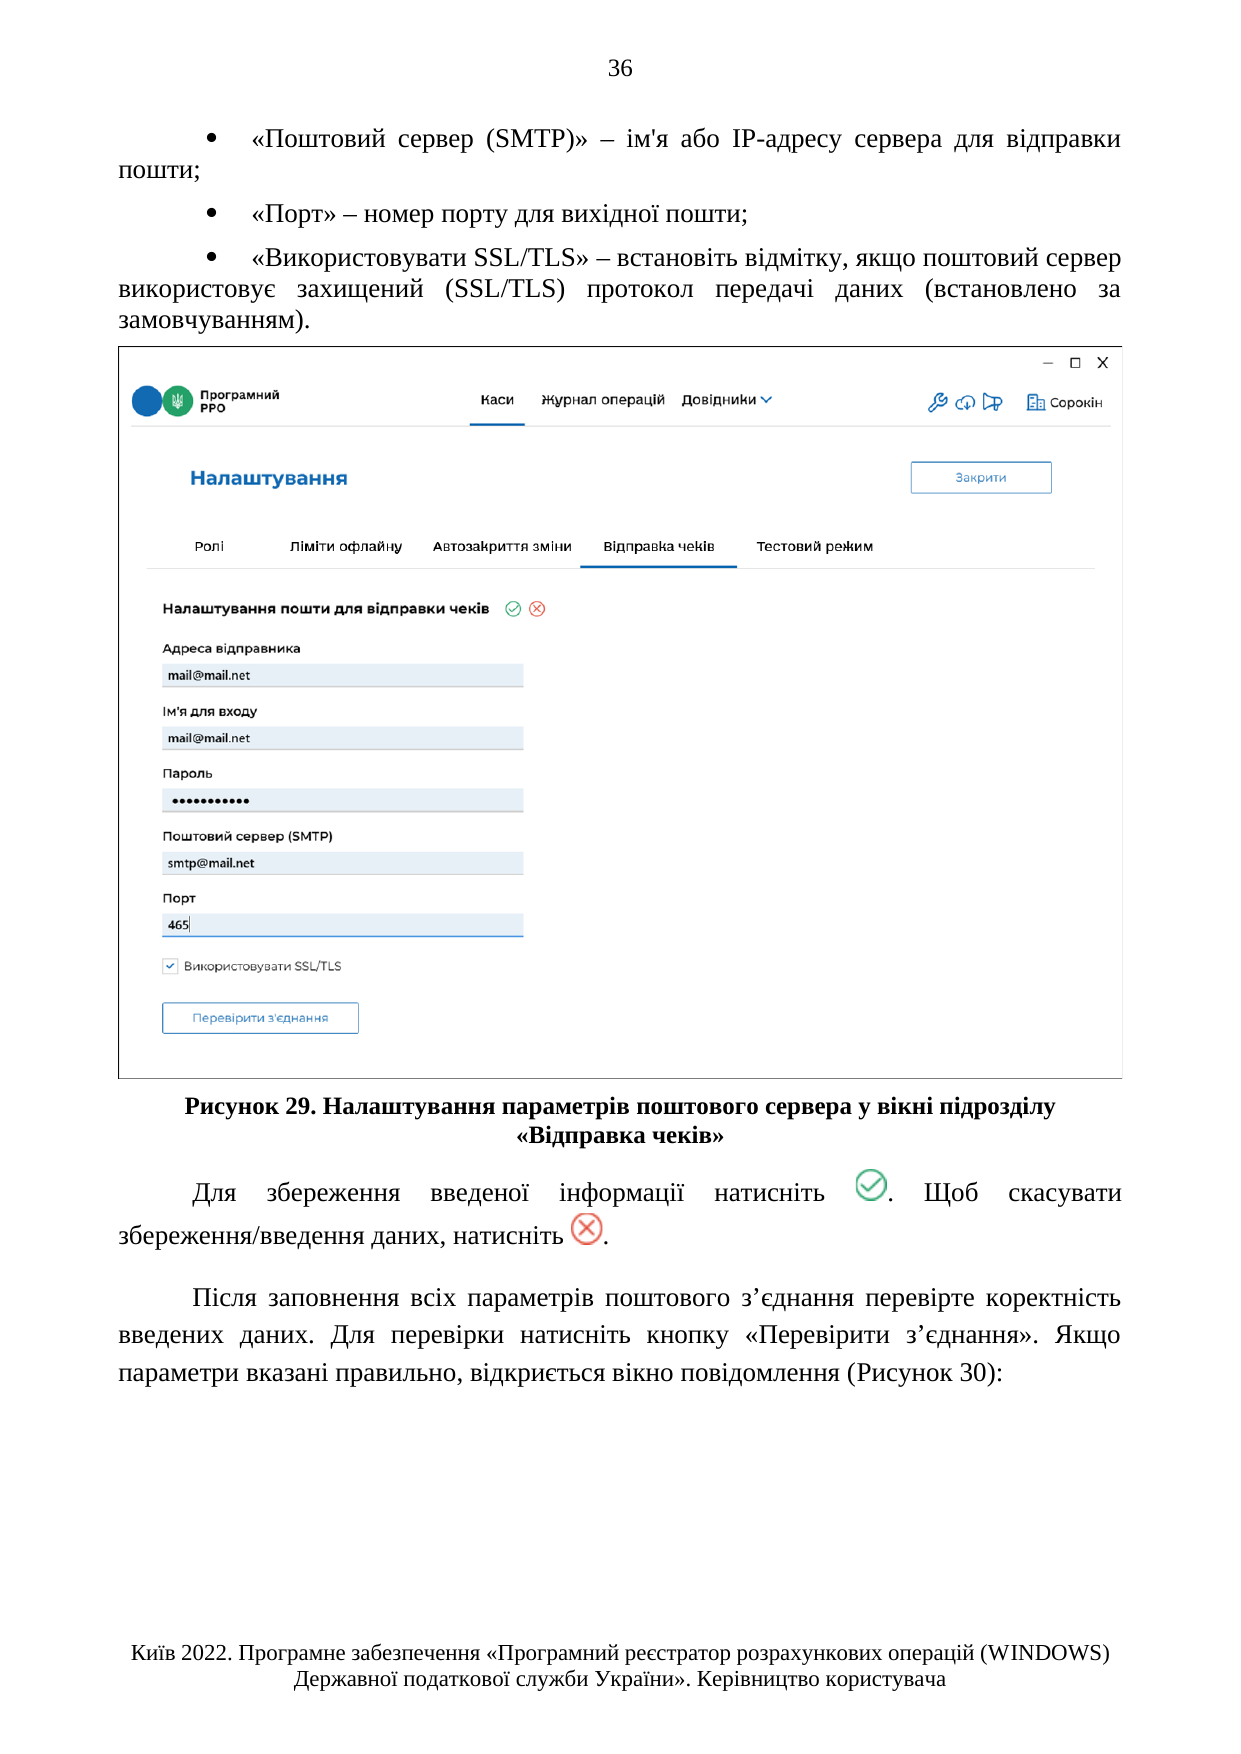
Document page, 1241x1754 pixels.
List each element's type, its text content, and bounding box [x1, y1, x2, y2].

picture [571, 1213, 603, 1245]
list «Використовувати SSL/TLS» – встановіть відмітку, якщо поштовий сервер використовує захищений (SSL/TLS) протокол передачі даних (встановлено за замовчуванням). [118, 241, 1122, 334]
picture [118, 346, 1123, 1079]
text Після заповнення всіх параметрів поштового з’єднання перевірте коректність введених даних. Для перевірки натисніть кнопку «Перевірити з’єднання». Якщо параметри вказані правильно, відкриється вікно повідомлення (Рисунок 30): [118, 1281, 1122, 1387]
list «Порт» – номер порту для вихідної пошти; [118, 197, 1122, 228]
list «Поштовий сервер (SMTP)» – ім'я або IP-адресу сервера для відправки пошти; [118, 122, 1122, 184]
text Для збереження введеної інформації натисніть . Щоб скасувати збереження/введення даних, натисніть . [118, 1170, 1122, 1250]
picture [855, 1169, 887, 1201]
text Рисунок 29. Налаштування параметрів поштового сервера у вікні підрозділу «Відправка чеків» [118, 1091, 1122, 1149]
